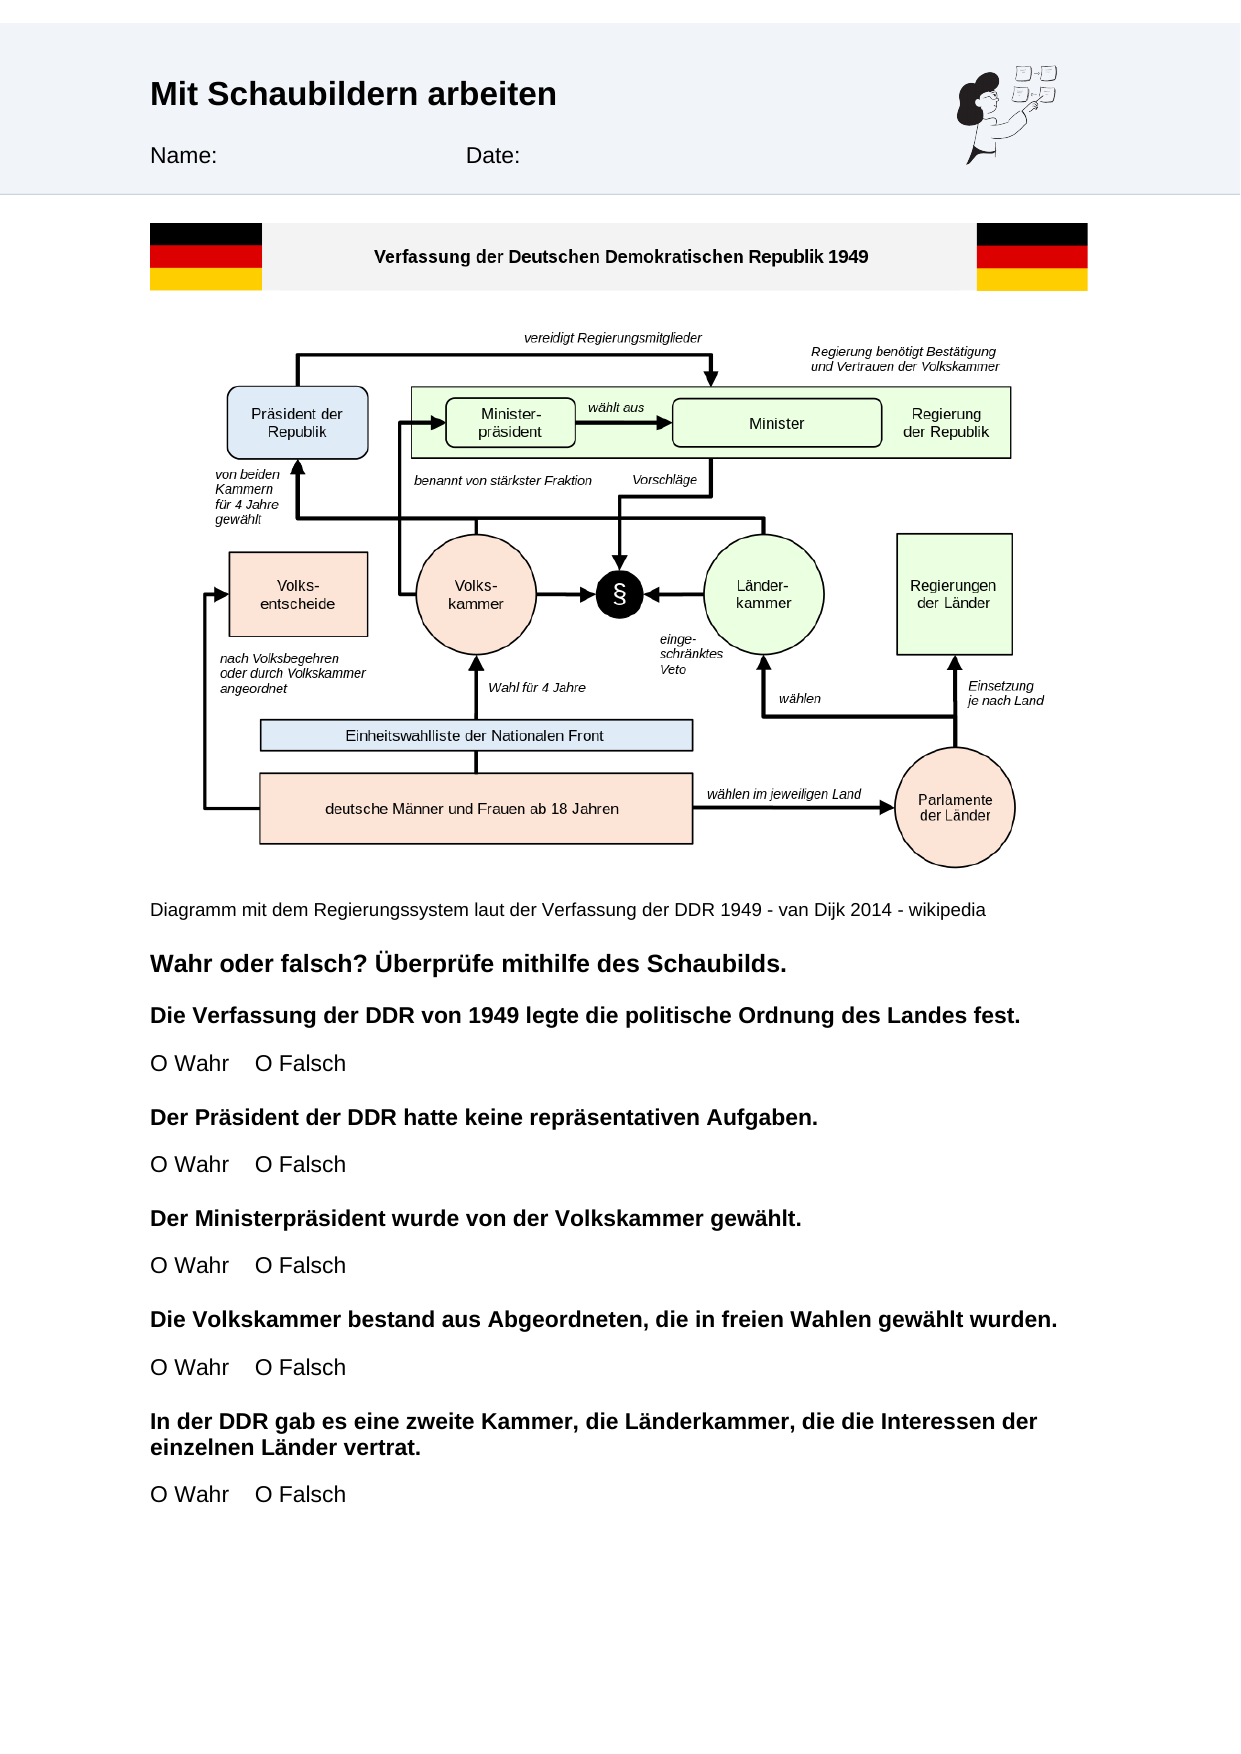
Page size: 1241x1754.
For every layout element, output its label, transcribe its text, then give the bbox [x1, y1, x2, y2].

text Wahr Falsch [150, 1142, 1090, 1180]
subtitle Die Volkskammer bestand aus Abgeordneten, die in freien Wahlen gewählt wurden. [150, 1306, 1090, 1333]
text Wahr Falsch [150, 1244, 1090, 1281]
subtitle Wahr oder falsch? Überprüfe mithilfe des Schaubilds. [150, 948, 1090, 977]
text Diagramm mit dem Regierungssystem laut der Verfassung der DDR 1949 - van Dijk 2014 - wikipedia [150, 886, 1090, 923]
text Wahr Falsch [150, 1041, 1090, 1079]
picture [150, 223, 1088, 886]
picture [0, 23, 1241, 195]
text Wahr Falsch [150, 1345, 1090, 1383]
subtitle In der DDR gab es eine zweite Kammer, die Länderkammer, die die Interessen der einzelnen Länder vertrat. [150, 1408, 1090, 1460]
subtitle Die Verfassung der DDR von 1949 legte die politische Ordnung des Landes fest. [150, 1002, 1090, 1029]
subtitle Der Präsident der DDR hatte keine repräsentativen Aufgaben. [150, 1104, 1090, 1130]
subtitle Der Ministerpräsident wurde von der Volkskammer gewählt. [150, 1205, 1090, 1231]
text Wahr Falsch [150, 1473, 1090, 1510]
